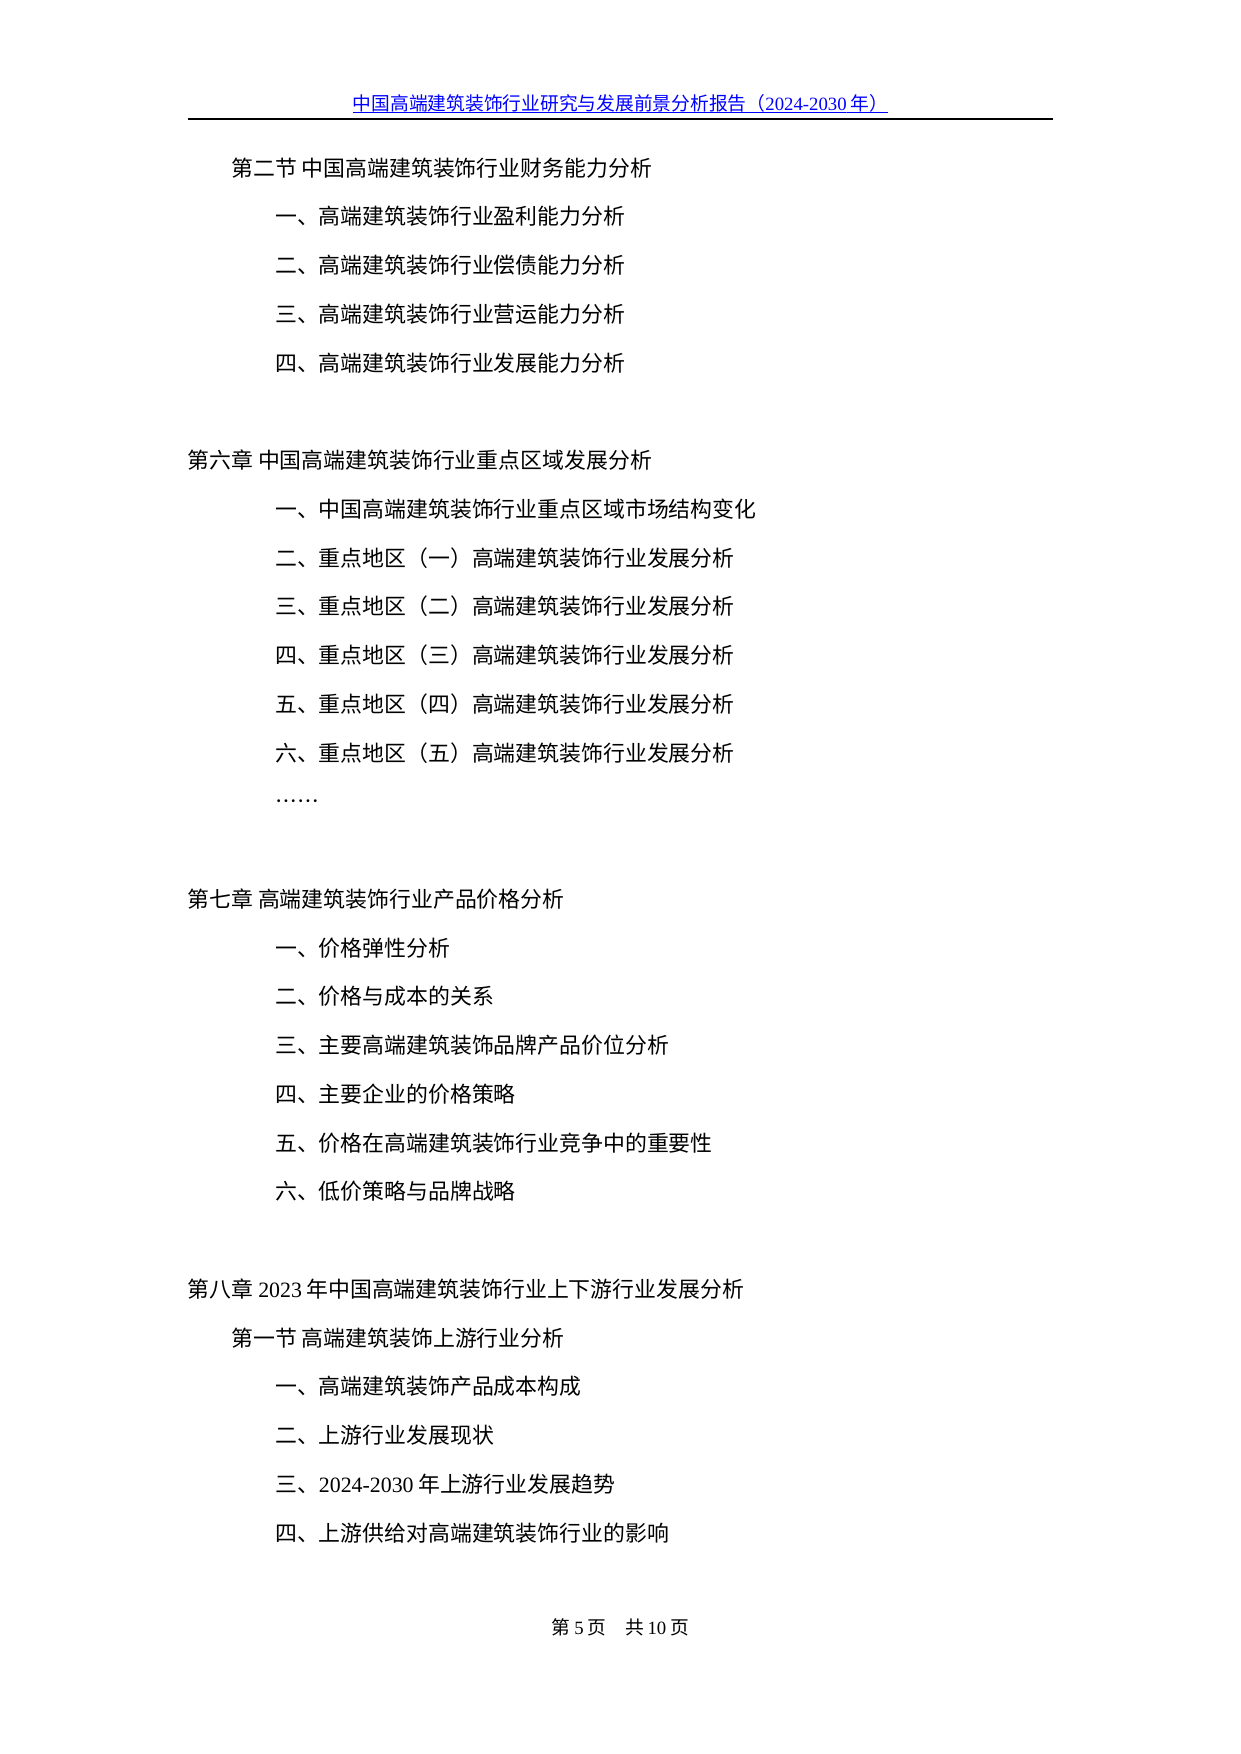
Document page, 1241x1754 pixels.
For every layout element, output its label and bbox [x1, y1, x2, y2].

text [187, 150, 1053, 1548]
